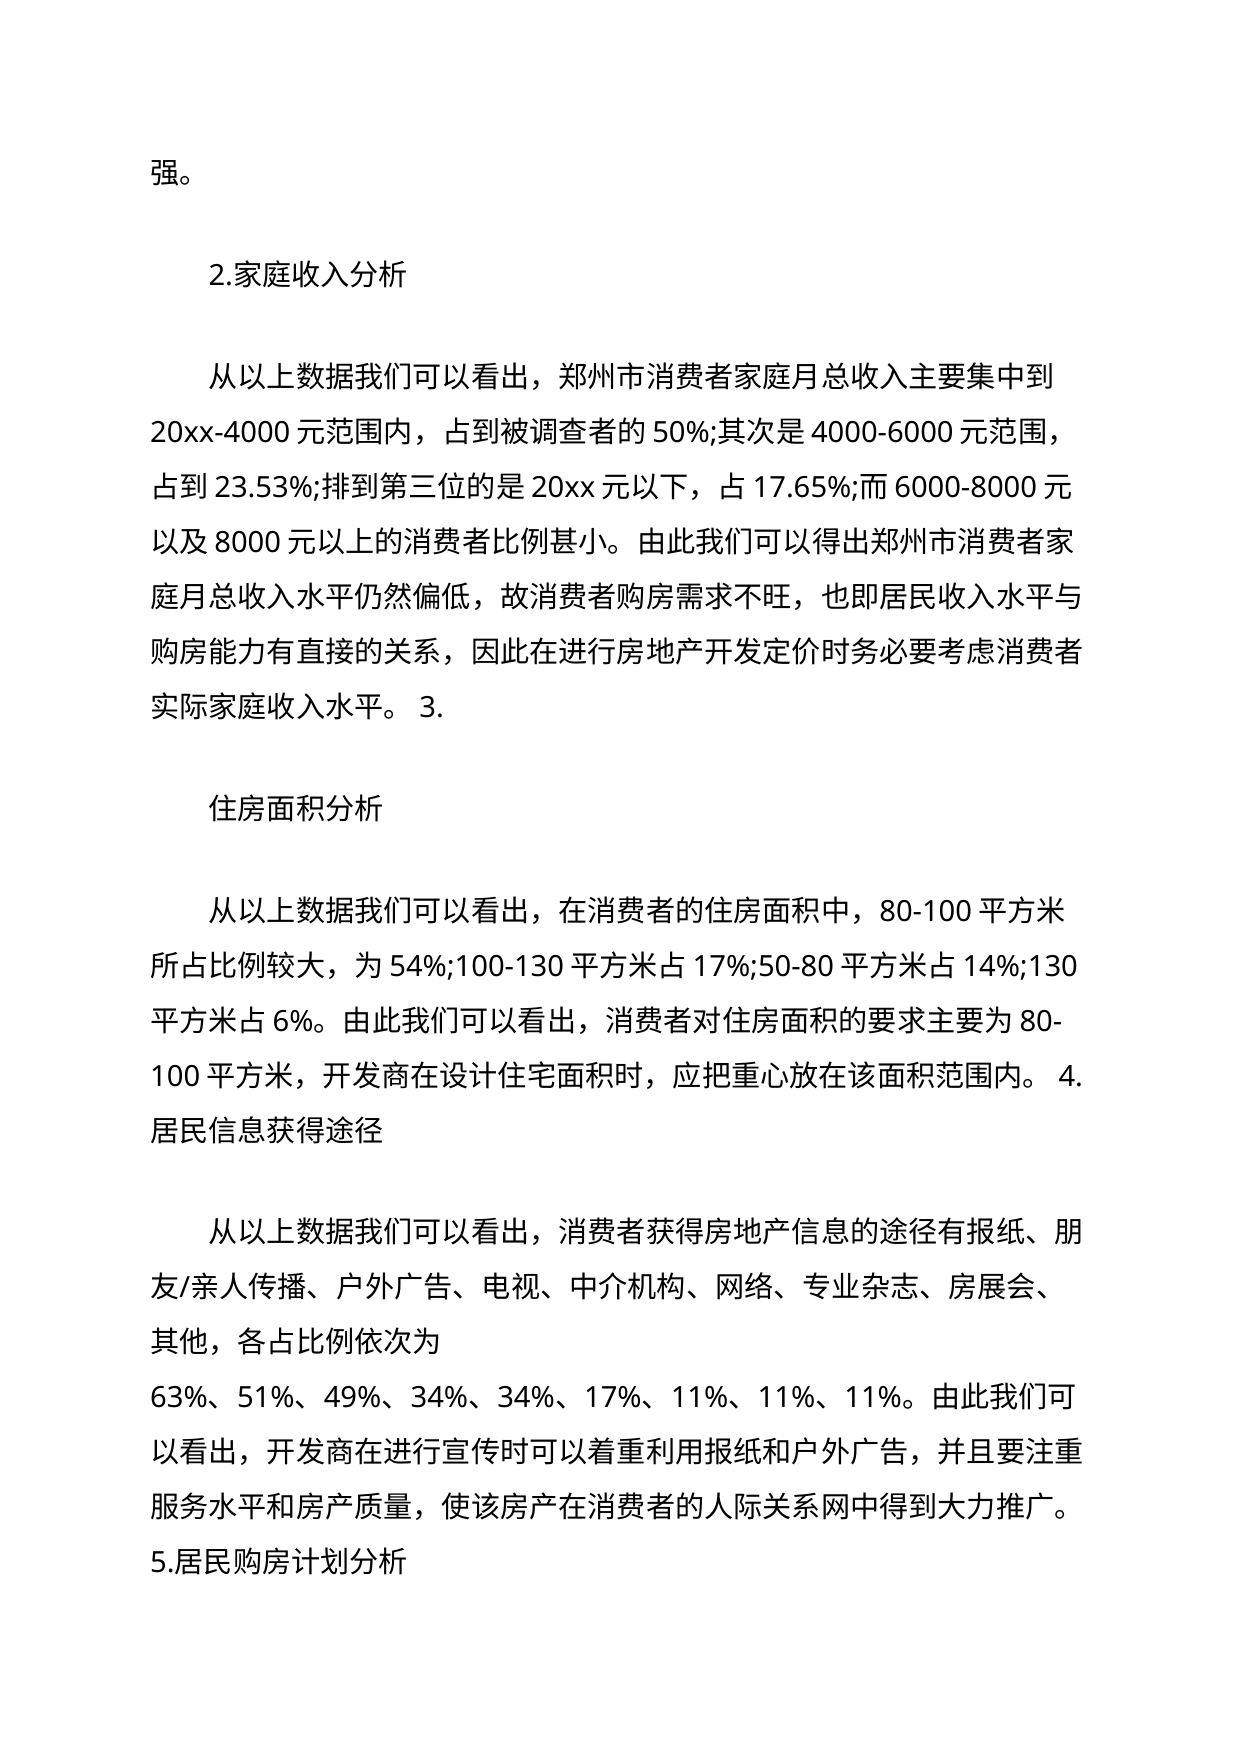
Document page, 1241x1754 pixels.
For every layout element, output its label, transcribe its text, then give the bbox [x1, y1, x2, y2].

text 2.家庭收入分析 [150, 252, 1090, 294]
text 从以上数据我们可以看出，郑州市消费者家庭月总收入主要集中到20xx-4000元范围内，占到被调查者的50%;其次是4000-6000元范围，占到23.53%;排到第三位的是20xx元以下，占17.65%;而6000-8000元以及8000元以上的消费者比例甚小。由此我们可以得出郑州市消费者家庭月总收入水平仍然偏低，故消费者购房需求不旺，也即居民收入水平与购房能力有直接的关系，因此在进行房地产开发定价时务必要考虑消费者实际家庭收入水平。 3. [150, 354, 1090, 726]
text 住房面积分析 [150, 785, 1090, 828]
text 从以上数据我们可以看出，在消费者的住房面积中，80-100平方米所占比例较大，为54%;100-130平方米占17%;50-80平方米占14%;130平方米占6%。由此我们可以看出，消费者对住房面积的要求主要为80-100平方米，开发商在设计住宅面积时，应把重心放在该面积范围内。 4.居民信息获得途径 [150, 887, 1090, 1149]
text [150, 150, 1090, 192]
text 从以上数据我们可以看出，消费者获得房地产信息的途径有报纸、朋友/亲人传播、户外广告、电视、中介机构、网络、专业杂志、房展会、其他，各占比例依次为63%、51%、49%、34%、34%、17%、11%、11%、11%。由此我们可以看出，开发商在进行宣传时可以着重利用报纸和户外广告，并且要注重服务水平和房产质量，使该房产在消费者的人际关系网中得到大力推广。 5.居民购房计划分析 [150, 1209, 1090, 1581]
